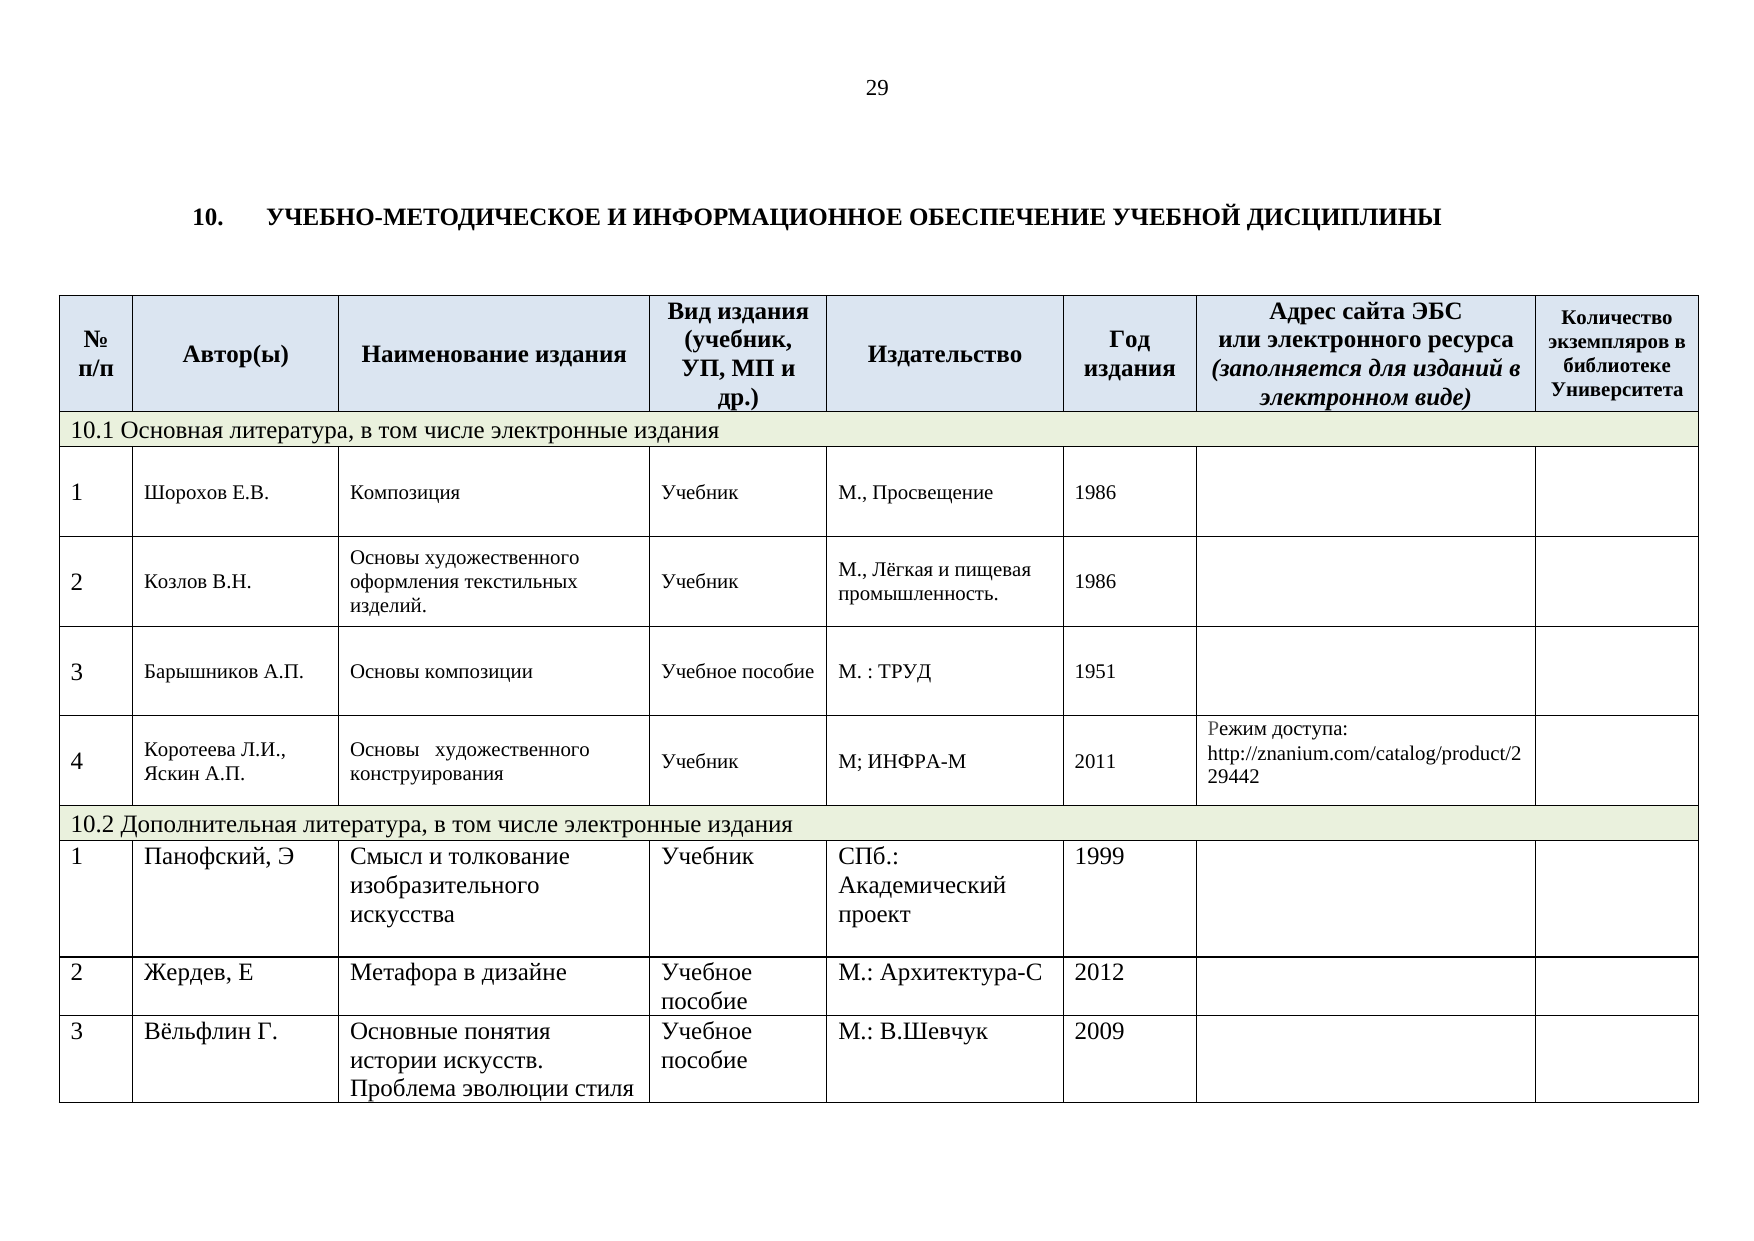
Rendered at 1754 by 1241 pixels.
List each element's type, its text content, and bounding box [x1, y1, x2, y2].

table_cell Композиция [339, 447, 649, 536]
table_cell Барышников А.П. [133, 627, 338, 715]
table_cell [1536, 627, 1698, 715]
table_cell Смысл и толкование изобразительного искусства [339, 841, 649, 956]
table_cell Козлов В.Н. [133, 537, 338, 626]
table_cell 10.2 Дополнительная литература, в том числе электронные издания [60, 806, 1698, 840]
table_cell Учебное пособие [650, 958, 826, 1015]
table_cell М.: Архитектура-С [827, 958, 1063, 1015]
table_cell М. : ТРУД [827, 627, 1063, 715]
table_cell 1951 [1064, 627, 1196, 715]
table_cell Учебник [650, 447, 826, 536]
table_cell 3 [60, 1016, 132, 1102]
table_cell [1536, 537, 1698, 626]
table_cell [1197, 627, 1535, 715]
table_cell Основы художественного оформления текстильных изделий. [339, 537, 649, 626]
table_cell 1986 [1064, 447, 1196, 536]
table_cell Учебное пособие [650, 1016, 826, 1102]
table_cell Панофский, Э [133, 841, 338, 956]
table_cell [1197, 447, 1535, 536]
table_header Вид издания (учебник, УП, МП и др.) [650, 296, 826, 411]
table_cell 2012 [1064, 958, 1196, 1015]
table_cell [1536, 447, 1698, 536]
table_header Год издания [1064, 296, 1196, 411]
table_cell 2 [60, 537, 132, 626]
table_cell Вёльфлин Г. [133, 1016, 338, 1102]
table_cell Метафора в дизайне [339, 958, 649, 1015]
table_cell Режим доступа: http://znanium.com/catalog/product/229442 [1197, 716, 1535, 805]
table_cell 1986 [1064, 537, 1196, 626]
table_cell СПб.: Академический проект [827, 841, 1063, 956]
table_cell М., Лёгкая и пищевая промышленность. [827, 537, 1063, 626]
table_cell 2 [60, 958, 132, 1015]
table_cell 4 [60, 716, 132, 805]
table_cell Учебник [650, 537, 826, 626]
table_cell [1536, 716, 1698, 805]
table_cell [1536, 958, 1698, 1015]
table_cell 1999 [1064, 841, 1196, 956]
table_cell Основы композиции [339, 627, 649, 715]
table_cell Шорохов Е.В. [133, 447, 338, 536]
table_cell [1536, 841, 1698, 956]
table_cell 1 [60, 841, 132, 956]
table_cell [1197, 1016, 1535, 1102]
table_cell Жердев, Е [133, 958, 338, 1015]
subtitle УЧЕБНО-МЕТОДИЧЕСКОЕ И ИНФОРМАЦИОННОЕ ОБЕСПЕЧЕНИЕ УЧЕБНОЙ ДИСЦИПЛИНЫ [192, 202, 1636, 231]
table_cell [1536, 1016, 1698, 1102]
table_cell Основы художественного конструирования [339, 716, 649, 805]
table_header Наименование издания [339, 296, 649, 411]
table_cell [339, 1016, 649, 1102]
table_cell 3 [60, 627, 132, 715]
table_cell 2011 [1064, 716, 1196, 805]
table_cell Коротеева Л.И., Яскин А.П. [133, 716, 338, 805]
table_cell М; ИНФРА-М [827, 716, 1063, 805]
table_cell 10.1 Основная литература, в том числе электронные издания [60, 412, 1698, 446]
table_header № п/п [60, 296, 132, 411]
table_cell 2009 [1064, 1016, 1196, 1102]
table_cell Учебник [650, 716, 826, 805]
table_cell Учебник [650, 841, 826, 956]
table_header Количество экземпляров в библиотеке Университета [1536, 296, 1698, 411]
table_cell М., Просвещение [827, 447, 1063, 536]
table_header Издательство [827, 296, 1063, 411]
table_cell М.: В.Шевчук [827, 1016, 1063, 1102]
table_cell [1197, 537, 1535, 626]
table_cell [1197, 841, 1535, 956]
table_header Автор(ы) [133, 296, 338, 411]
table_header Адрес сайта ЭБС или электронного ресурса (заполняется для изданий в электронном виде) [1197, 296, 1535, 411]
table_cell 1 [60, 447, 132, 536]
table_cell [1197, 958, 1535, 1015]
table_cell Учебное пособие [650, 627, 826, 715]
